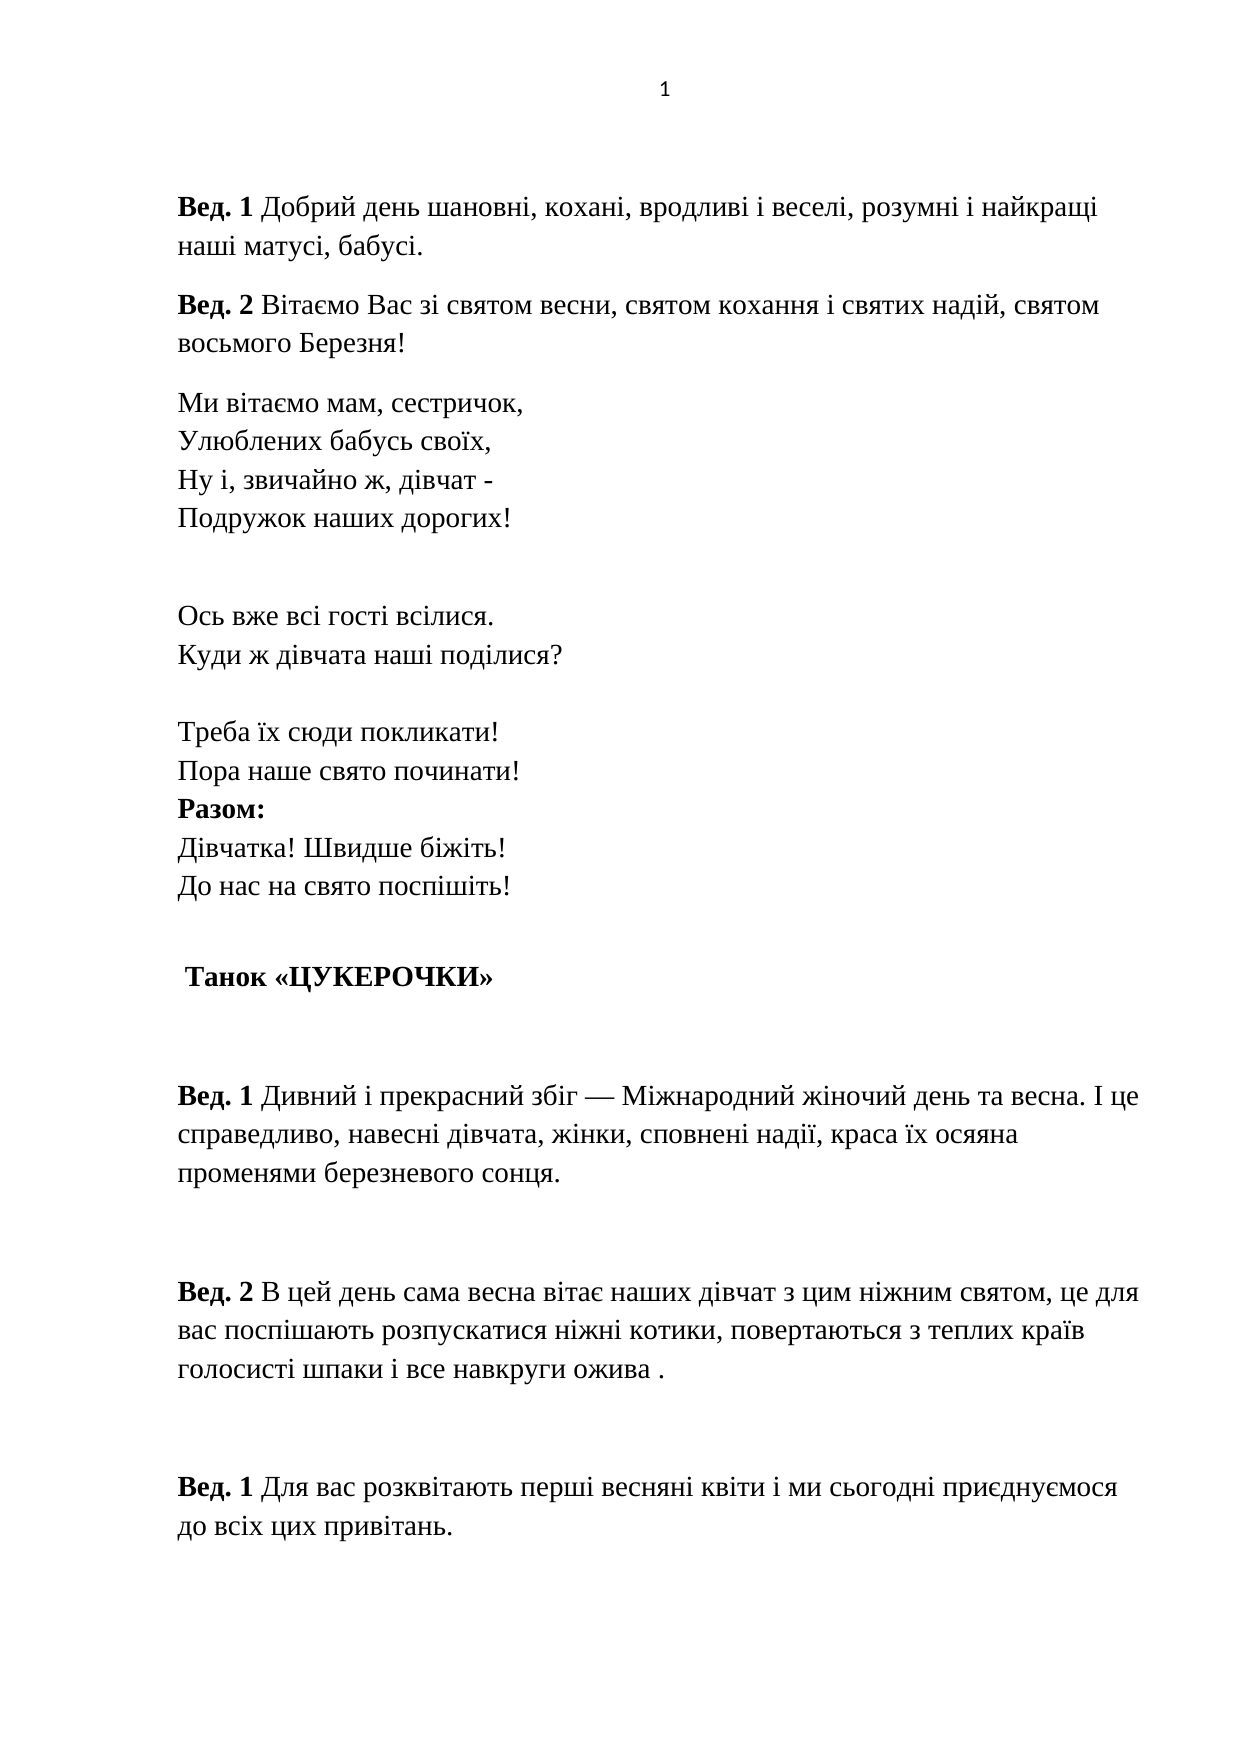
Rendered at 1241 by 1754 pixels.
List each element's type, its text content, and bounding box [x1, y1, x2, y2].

text Вед. 1 Для вас розквітають перші весняні квіти і ми сьогодні приєднуємося до всіх цих привітань. [177, 1469, 1152, 1542]
text Вед. 2 Вітаємо Вас зі святом весни, святом кохання і святих надій, святом восьмого Березня! [177, 287, 1152, 359]
text Ми вітаємо мам, сестричок, Улюблених бабусь своїх, Ну і, звичайно ж, дівчат - Подружок наших дорогих! [177, 385, 1152, 534]
text Ось вже всі гості всілися. Куди ж дівчата наші поділися? Треба їх сюди покликати! Пора наше свято починати! Разом: Дівчатка! Швидше біжіть! До нас на свято поспішіть! [177, 560, 1152, 934]
text Вед. 2 В цей день сама весна вітає наших дівчат з цим ніжним святом, це для вас поспішають розпускатися ніжні котики, повертаються з теплих країв голосисті шпаки і все навкруги ожива . [177, 1274, 1152, 1384]
text Танок «ЦУКЕРОЧКИ» [177, 959, 1152, 993]
text Вед. 1 Добрий день шановні, кохані, вродливі і веселі, розумні і найкращі наші матусі, бабусі. [177, 189, 1152, 261]
text Вед. 1 Дивний і прекрасний збіг — Міжнародний жіночий день та весна. І це справедливо, навесні дівчата, жінки, сповнені надії, краса їх осяяна променями березневого сонця. [177, 1078, 1152, 1188]
